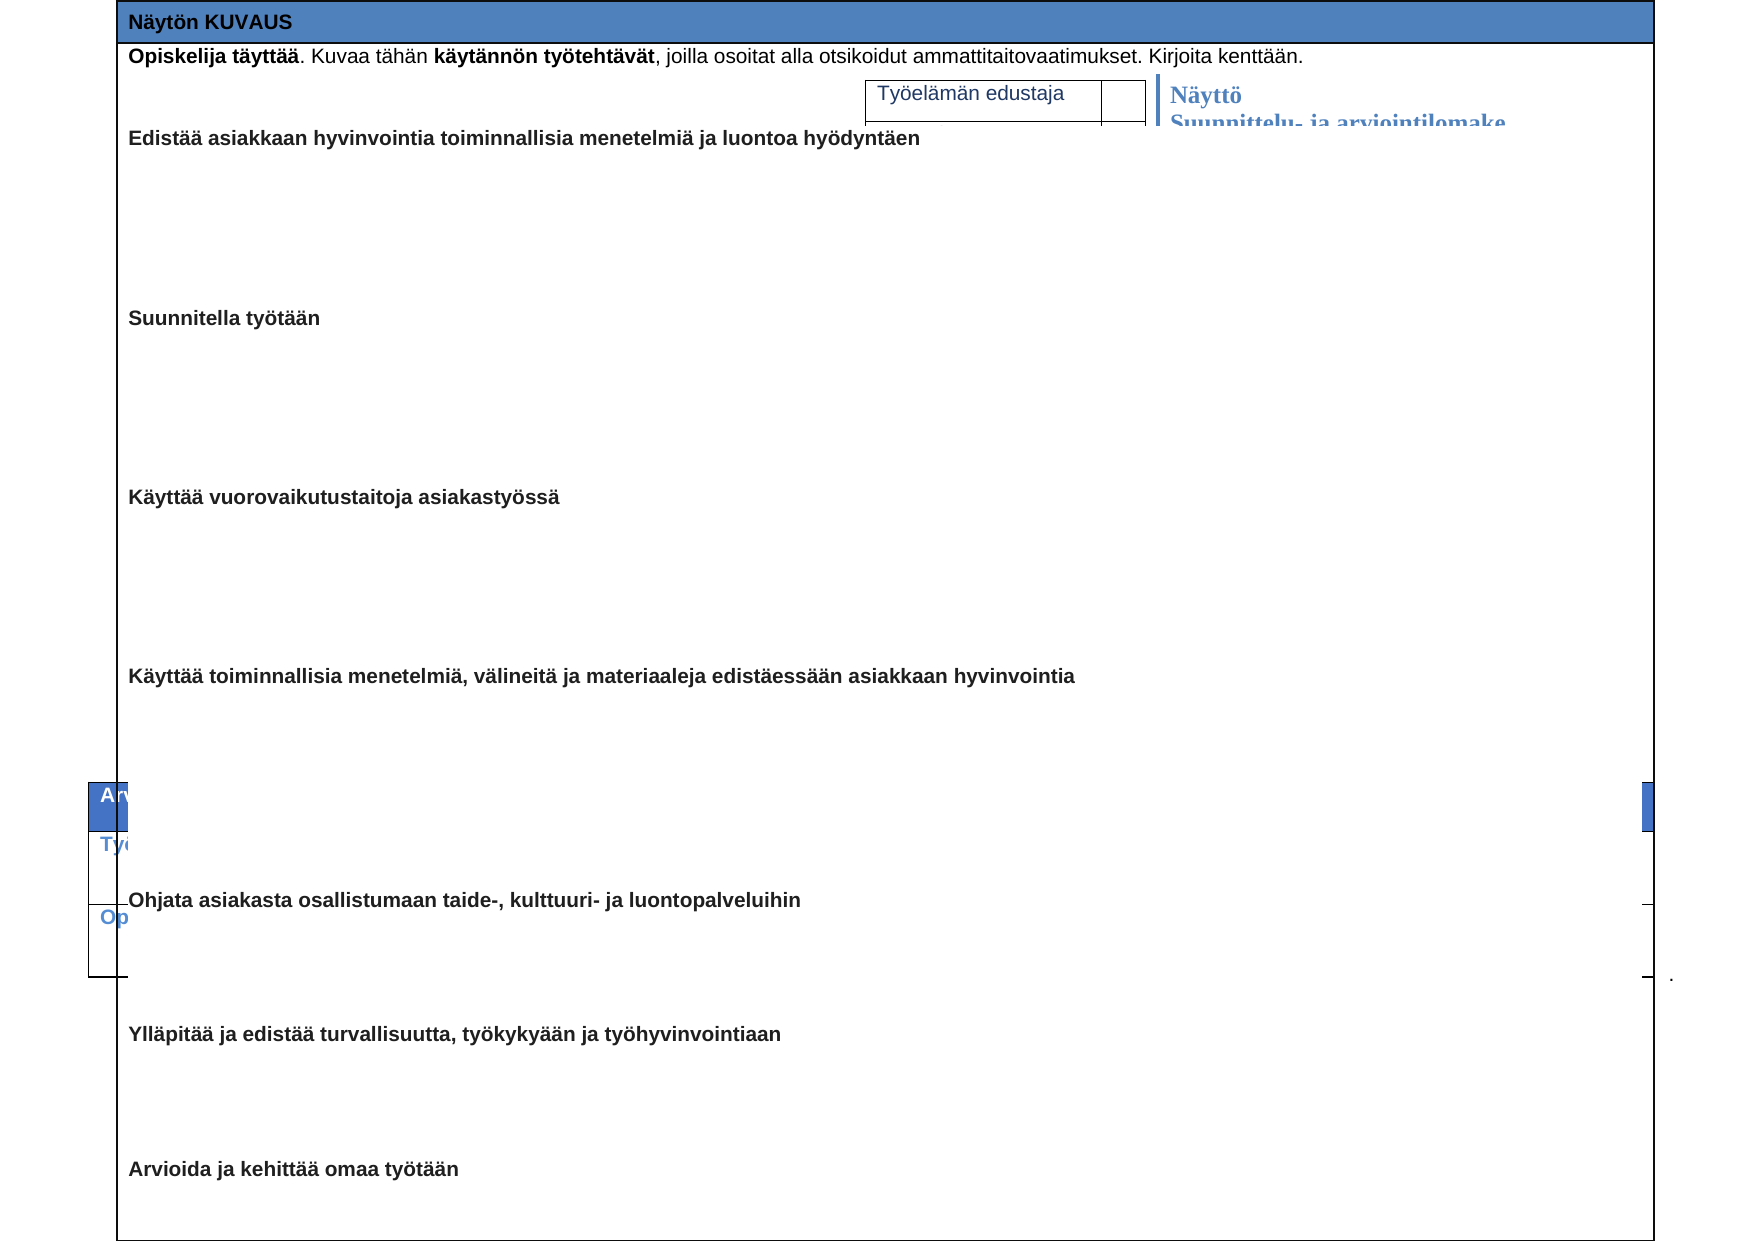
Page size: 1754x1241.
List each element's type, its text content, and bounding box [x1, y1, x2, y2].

table_cell Opettaja [89, 905, 116, 976]
table_header Arvioijat [89, 783, 116, 831]
table_header Näytön KUVAUS [118, 2, 1653, 42]
text . [1655, 961, 1724, 985]
table_cell Opiskelija täyttää. Kuvaa tähän käytännön työtehtävät, joilla osoitat alla otsikoidut ammattitaitovaatimukset. Kirjoita kenttään. Edistää asiakkaan hyvinvointia toiminnallisia menetelmiä ja luontoa hyödyntäen Suunnitella työtään Käyttää vuorovaikutustaitoja asiakastyössä Käyttää toiminnallisia menetelmiä, välineitä ja materiaaleja edistäessään asiakkaan hyvinvointia Ohjata asiakasta osallistumaan taide-, kulttuuri- ja luontopalveluihin Ylläpitää ja edistää turvallisuutta, työkykyään ja työhyvinvointiaan Arvioida ja kehittää omaa työtään [118, 44, 1653, 1240]
table_cell Työelämän edustaja [89, 832, 116, 903]
